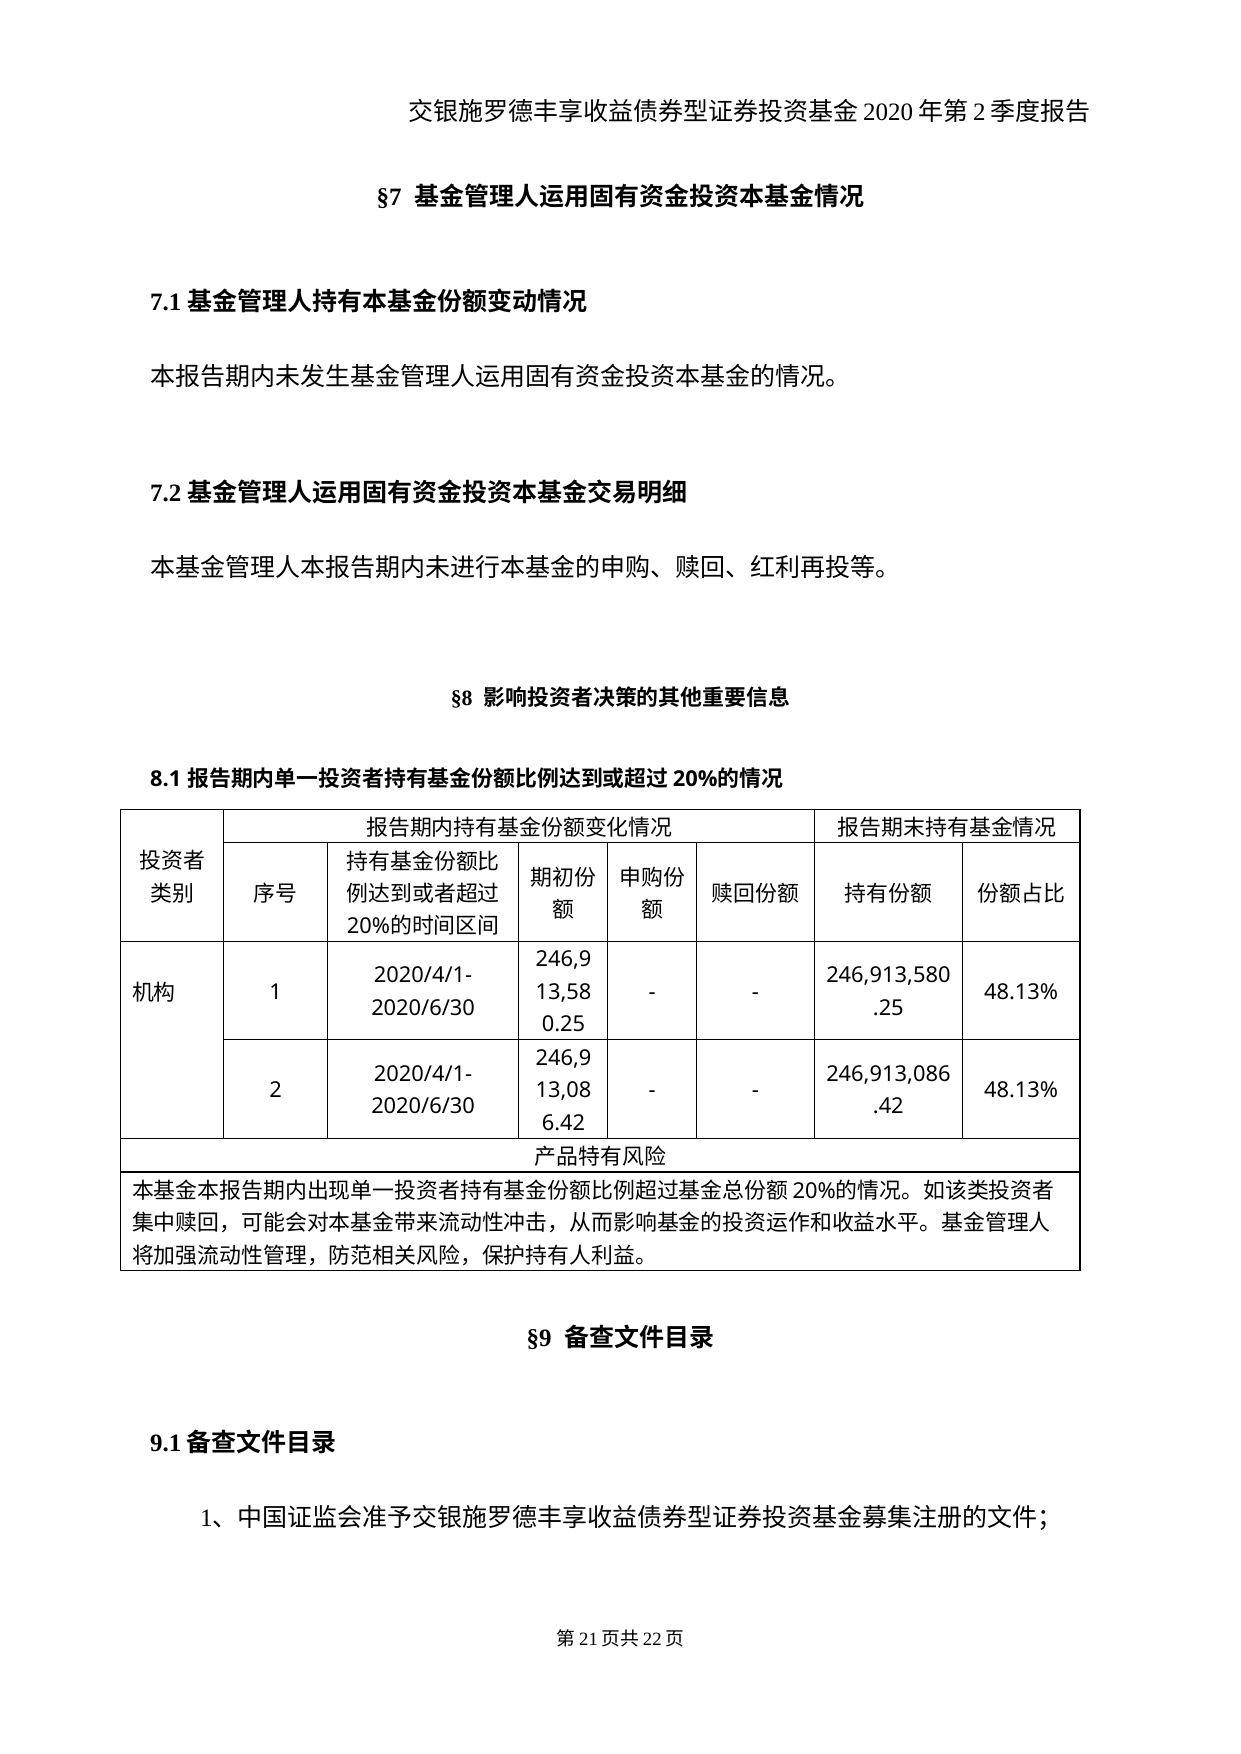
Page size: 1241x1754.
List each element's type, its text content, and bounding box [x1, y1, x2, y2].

table_cell - [608, 942, 696, 1039]
subtitle §7 基金管理人运用固有资金投资本基金情况 [150, 162, 1090, 227]
table_cell 期初份额 [519, 843, 607, 941]
table_cell 机构 [121, 942, 223, 1138]
text 本基金管理人本报告期内未进行本基金的申购、赎回、红利再投等。 [150, 533, 1090, 598]
text 本报告期内未发生基金管理人运用固有资金投资本基金的情况。 [150, 342, 1090, 407]
table_cell 序号 [224, 843, 327, 941]
table_cell - [697, 1040, 814, 1138]
table_cell 246,913,580.25 [815, 942, 962, 1039]
table_cell - [608, 1040, 696, 1138]
table_cell 产品特有风险 [121, 1139, 1079, 1171]
table_cell 2020/4/1-2020/6/30 [328, 1040, 518, 1138]
text 1、中国证监会准予交银施罗德丰享收益债券型证券投资基金募集注册的文件； [150, 1483, 1090, 1548]
table_cell 48.13% [963, 1040, 1079, 1138]
subtitle §9 备查文件目录 [150, 1303, 1090, 1368]
table_cell - [697, 942, 814, 1039]
table_cell 1 [224, 942, 327, 1039]
table_cell 持有基金份额比例达到或者超过20%的时间区间 [328, 843, 518, 941]
table_cell 赎回份额 [697, 843, 814, 941]
table_cell 持有份额 [815, 843, 962, 941]
table_cell 2 [224, 1040, 327, 1138]
table_header 报告期末持有基金情况 [815, 810, 1079, 842]
table_header 报告期内持有基金份额变化情况 [224, 810, 814, 842]
table_cell 48.13% [963, 942, 1079, 1039]
text 7.2 基金管理人运用固有资金投资本基金交易明细 [150, 458, 1090, 523]
text 8.1 报告期内单一投资者持有基金份额比例达到或超过20%的情况 [150, 760, 1090, 793]
table_cell 246,913,086.42 [519, 1040, 607, 1138]
table_cell 份额占比 [963, 843, 1079, 941]
table_cell 2020/4/1-2020/6/30 [328, 942, 518, 1039]
table_cell 申购份额 [608, 843, 696, 941]
text 7.1 基金管理人持有本基金份额变动情况 [150, 267, 1090, 332]
subtitle §8 影响投资者决策的其他重要信息 [150, 679, 1090, 712]
text 9.1备查文件目录 [150, 1408, 1090, 1473]
table_header 投资者类别 [121, 810, 223, 941]
table_cell 246,913,086.42 [815, 1040, 962, 1138]
table_cell 本基金本报告期内出现单一投资者持有基金份额比例超过基金总份额20%的情况。如该类投资者集中赎回，可能会对本基金带来流动性冲击，从而影响基金的投资运作和收益水平。基金管理人将加强流动性管理，防范相关风险，保护持有人利益。 [121, 1173, 1079, 1270]
table_cell 246,913,580.25 [519, 942, 607, 1039]
